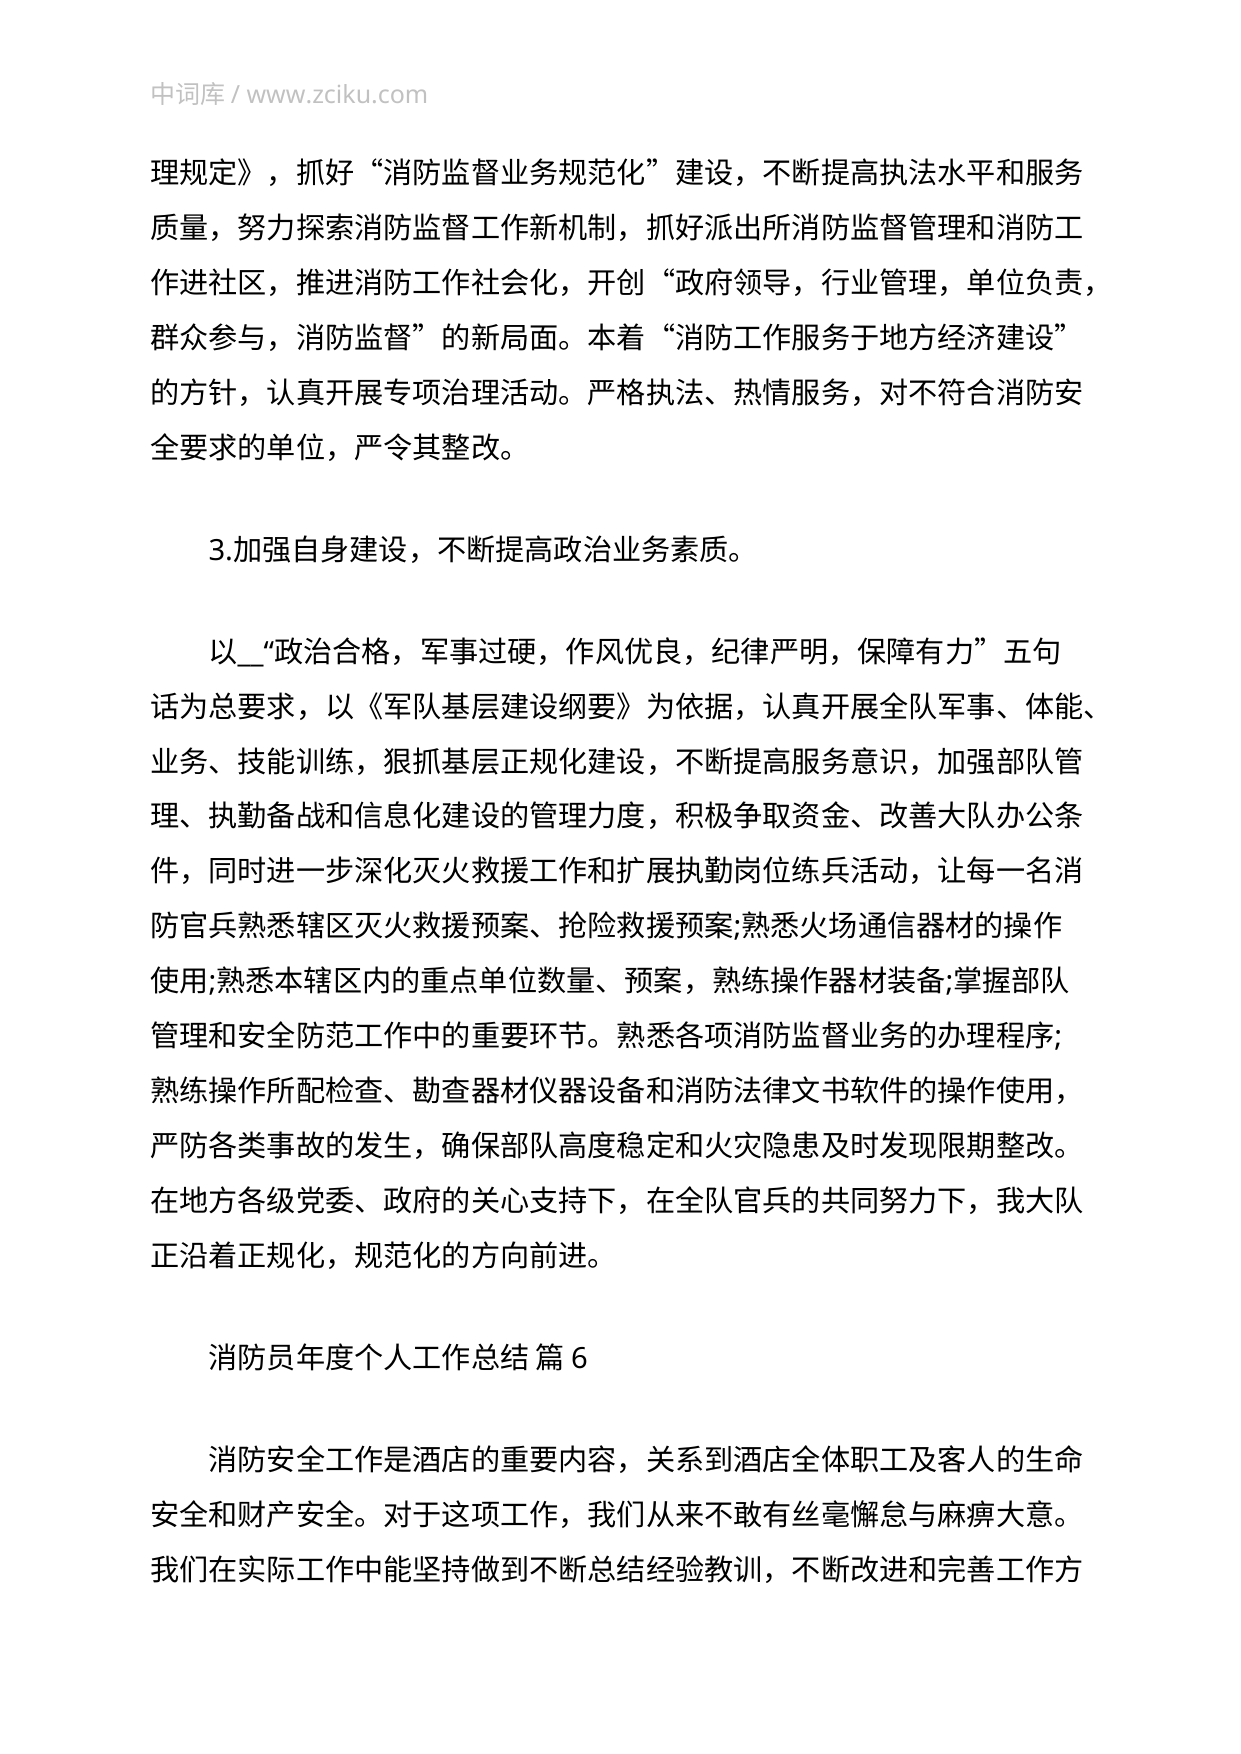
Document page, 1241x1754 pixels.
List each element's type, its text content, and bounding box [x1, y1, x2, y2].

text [150, 150, 1090, 467]
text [150, 1436, 1090, 1588]
text 以__“政治合格，军事过硬，作风优良，纪律严明，保障有力”五句话为总要求，以《军队基层建设纲要》为依据，认真开展全队军事、体能、业务、技能训练，狠抓基层正规化建设，不断提高服务意识，加强部队管理、执勤备战和信息化建设的管理力度，积极争取资金、改善大队办公条件，同时进一步深化灭火救援工作和扩展执勤岗位练兵活动，让每一名消防官兵熟悉辖区灭火救援预案、抢险救援预案;熟悉火场通信器材的操作使用;熟悉本辖区内的重点单位数量、预案，熟练操作器材装备;掌握部队管理和安全防范工作中的重要环节。熟悉各项消防监督业务的办理程序;熟练操作所配检查、勘查器材仪器设备和消防法律文书软件的操作使用，严防各类事故的发生，确保部队高度稳定和火灾隐患及时发现限期整改。在地方各级党委、政府的关心支持下，在全队官兵的共同努力下，我大队正沿着正规化，规范化的方向前进。 [150, 628, 1090, 1275]
text 消防员年度个人工作总结 篇6 [150, 1334, 1090, 1377]
text 3.加强自身建设，不断提高政治业务素质。 [150, 526, 1090, 569]
